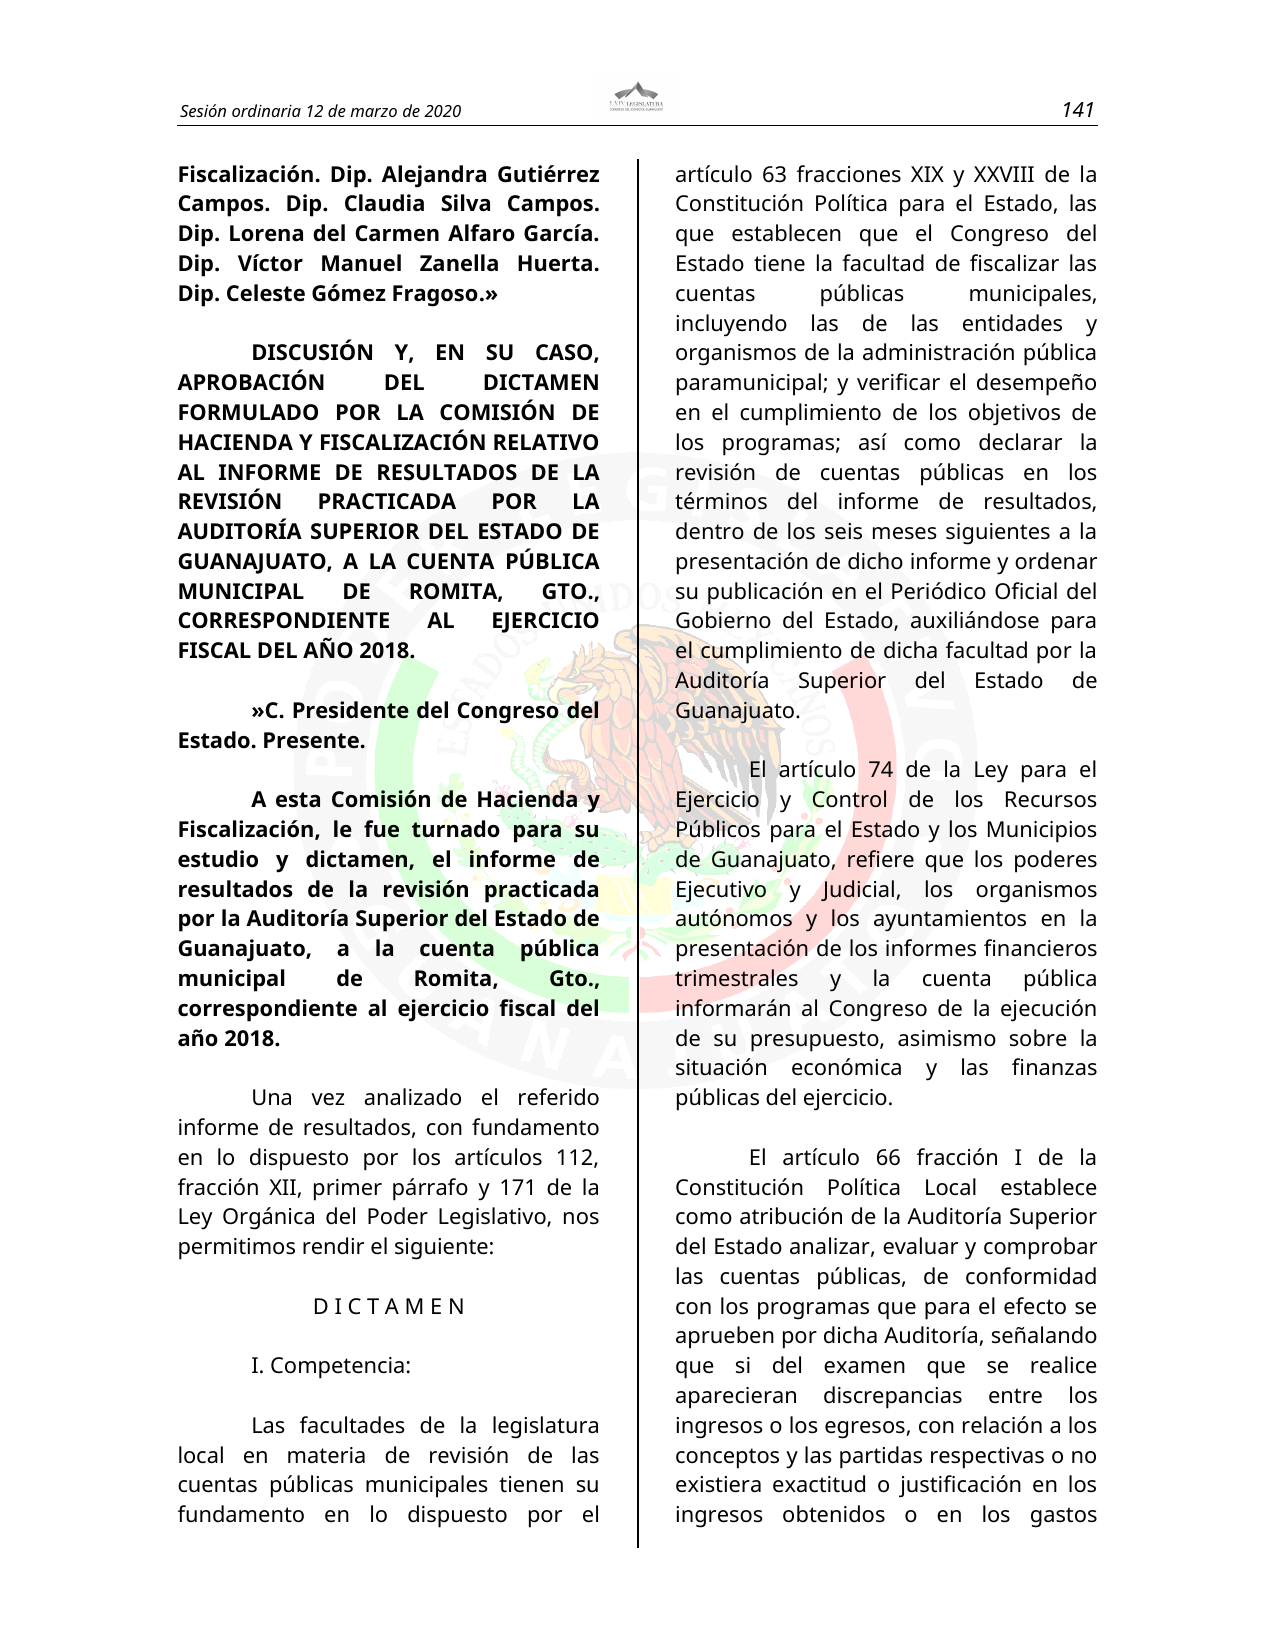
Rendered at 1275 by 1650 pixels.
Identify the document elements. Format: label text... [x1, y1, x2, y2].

text D I C T A M E N [177, 1291, 600, 1321]
text DISCUSIÓN Y, EN SU CASO, APROBACIÓN DEL DICTAMEN FORMULADO POR LA COMISIÓN DE HACIENDA Y FISCALIZACIÓN RELATIVO AL INFORME DE RESULTADOS DE LA REVISIÓN PRACTICADA POR LA AUDITORÍA SUPERIOR DEL ESTADO DE GUANAJUATO, A LA CUENTA PÚBLICA MUNICIPAL DE ROMITA, GTO., CORRESPONDIENTE AL EJERCICIO FISCAL DEL AÑO 2018. [177, 337, 600, 665]
text Las facultades de la legislatura local en materia de revisión de las cuentas públicas municipales tienen su fundamento en lo dispuesto por el artículo 63 fracciones XIX y XXVIII de la Constitución Política para el Estado, las que establecen que el Congreso del Estado tiene la facultad de fiscalizar las cuentas públicas municipales, incluyendo las de las entidades y organismos de la administración pública paramunicipal; y verificar el desempeño en el cumplimiento de los objetivos de los programas; así como declarar la revisión de cuentas públicas en los términos del informe de resultados, dentro de los seis meses siguientes a la presentación de dicho informe y ordenar su publicación en el Periódico Oficial del Gobierno del Estado, auxiliándose para el cumplimiento de dicha facultad por la Auditoría Superior del Estado de Guanajuato. [675, 159, 1098, 725]
text Una vez analizado el referido informe de resultados, con fundamento en lo dispuesto por los artículos 112, fracción XII, primer párrafo y 171 de del Poder Legislativo, nos permitimos rendir el siguiente: [177, 1082, 600, 1261]
text El artículo 74 de la Ley para el Ejercicio y Control de los Recursos Públicos para el Estado y los Municipios de Guanajuato, refiere que los poderes Ejecutivo y Judicial, los organismos autónomos y los ayuntamientos en la presentación de los informes financieros trimestrales y la cuenta pública informarán al Congreso de la ejecución de su presupuesto, asimismo sobre la situación económica y las finanzas públicas del ejercicio. [675, 754, 1098, 1112]
picture [595, 73, 678, 117]
text I. Competencia: [177, 1350, 600, 1380]
text »C. Presidente del Congreso del Estado. Presente. [177, 695, 600, 754]
text A esta Comisión de Hacienda y Fiscalización, le fue turnado para su estudio y dictamen, el informe de resultados de la revisión practicada por la Auditoría Superior del Estado de Guanajuato, a la cuenta pública municipal de Romita, Gto., correspondiente al ejercicio fiscal del año 2018. [177, 784, 600, 1052]
